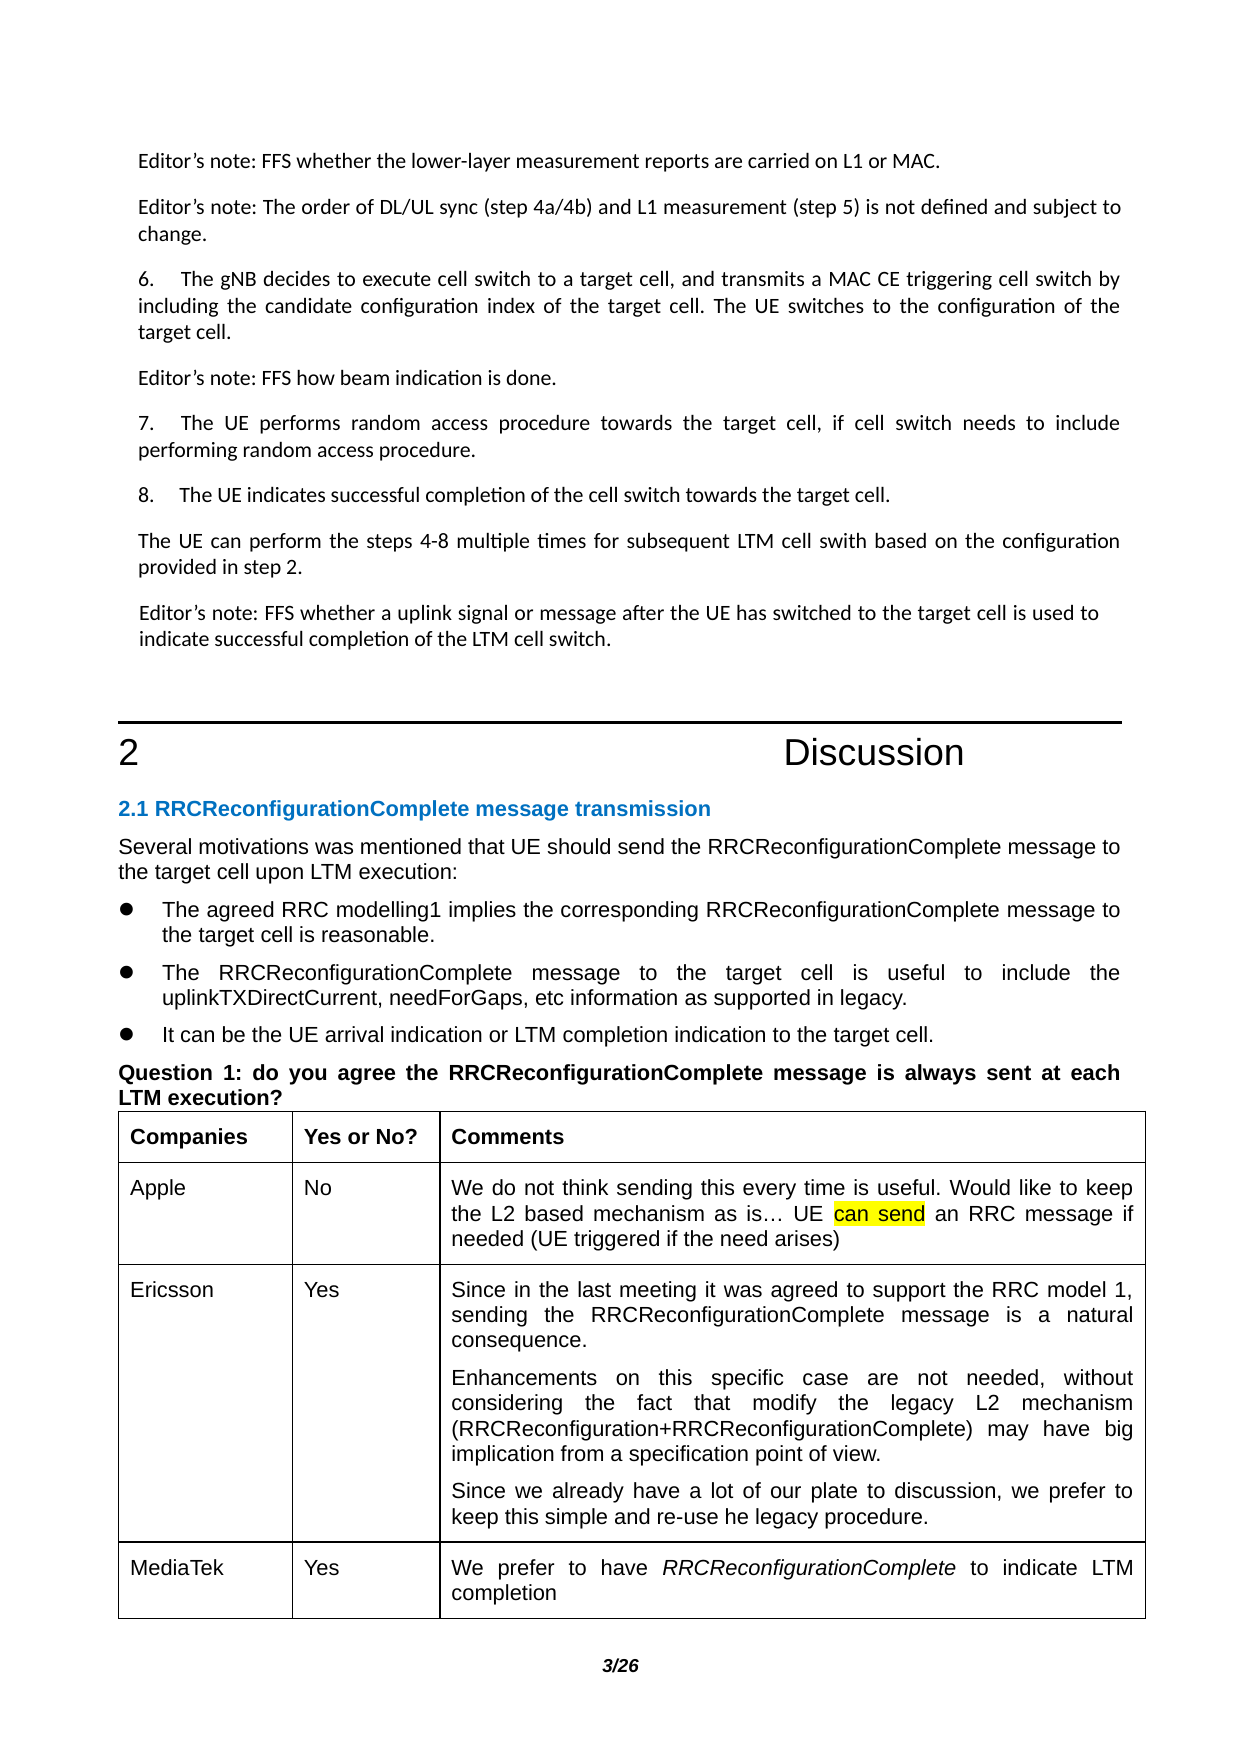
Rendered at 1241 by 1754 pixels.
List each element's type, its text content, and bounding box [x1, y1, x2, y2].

table_cell Ericsson [119, 1265, 292, 1541]
table_cell Yes [293, 1265, 439, 1541]
table_cell We prefer to have RRCReconfigurationComplete to indicate LTM completion [441, 1543, 1145, 1618]
text Question 1: do you agree the RRCReconfigurationComplete message is always sent at each LTM execution? [118, 1060, 1122, 1111]
text 8. The UE indicates successful completion of the cell switch towards the target cell. [138, 481, 1122, 508]
table_cell We do not think sending this every time is useful. Would like to keep the L2 based mechanism as is… UE can send an RRC message if needed (UE triggered if the need arises) [441, 1163, 1145, 1263]
table_cell Apple [119, 1163, 292, 1263]
table_cell MediaTek [119, 1543, 292, 1618]
list The agreed RRC modelling1 implies the corresponding RRCReconfigurationComplete message to the target cell is reasonable. [118, 897, 1122, 947]
subtitle Discussion [118, 724, 1122, 774]
table_cell No [293, 1163, 439, 1263]
table_cell Since in the last meeting it was agreed to support the RRC model 1, sending the RRCReconfigurationComplete message is a natural consequence. Enhancements on this specific case are not needed, without considering the fact that modify the legacy L2 mechanism (RRCReconfiguration+RRCReconfigurationComplete) may have big implication from a specification point of view. Since we already have a lot of our plate to discussion, we prefer to keep this simple and re-use he legacy procedure. [441, 1265, 1145, 1541]
text Editor’s note: FFS how beam indication is done. [138, 364, 1122, 391]
text Several motivations was mentioned that UE should send the RRCReconfigurationComplete message to the target cell upon LTM execution: [118, 834, 1122, 884]
text Editor’s note: FFS whether a uplink signal or message after the UE has switched to the target cell is used to indicate successful completion of the LTM cell switch. [139, 599, 1101, 652]
table_cell Yes [293, 1543, 439, 1618]
text 6. The gNB decides to execute cell switch to a target cell, and transmits a MAC CE triggering cell switch by including the candidate configuration index of the target cell. The UE switches to the configuration of the target cell. [138, 265, 1122, 345]
table_header Yes or No? [293, 1112, 439, 1162]
text The UE can perform the steps 4-8 multiple times for subsequent LTM cell swith based on the configuration provided in step 2. [138, 527, 1122, 580]
table_header Comments [441, 1112, 1145, 1162]
text Editor’s note: The order of DL/UL sync (step 4a/4b) and L1 measurement (step 5) is not defined and subject to change. [138, 193, 1122, 246]
text 2.1 RRCReconfigurationComplete message transmission [118, 796, 1122, 821]
table_header Companies [119, 1112, 292, 1162]
text Editor’s note: FFS whether the lower-layer measurement reports are carried on L1 or MAC. [138, 148, 1122, 174]
list The RRCReconfigurationComplete message to the target cell is useful to include the uplinkTXDirectCurrent, needForGaps, etc information as supported in legacy. [118, 959, 1122, 1010]
text 7. The UE performs random access procedure towards the target cell, if cell switch needs to include performing random access procedure. [138, 409, 1122, 463]
list It can be the UE arrival indication or LTM completion indication to the target cell. [118, 1022, 1122, 1048]
